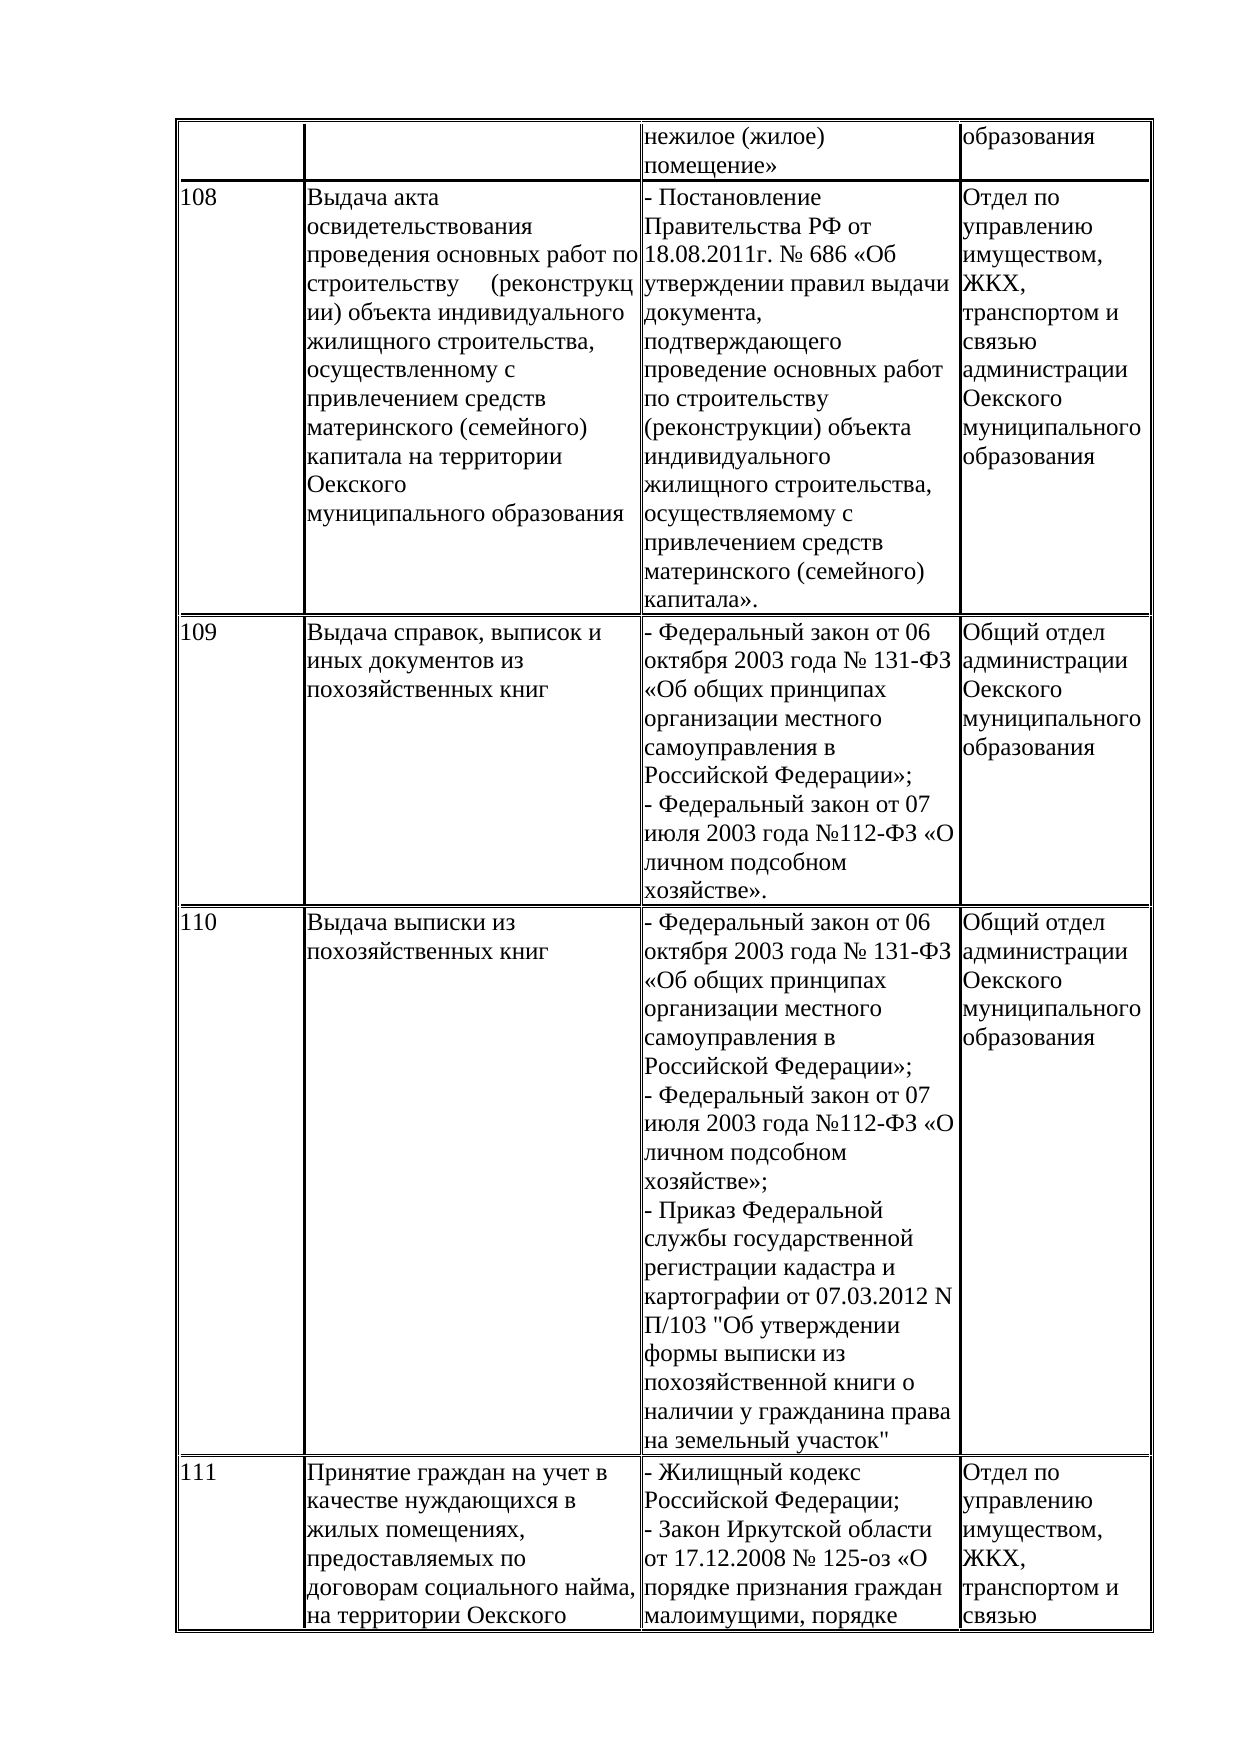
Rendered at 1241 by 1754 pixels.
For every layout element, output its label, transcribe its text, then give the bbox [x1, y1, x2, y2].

table_cell Выдача справок, выписок и иных документов из похозяйственных книг [306, 617, 640, 904]
table_cell 108 [179, 179, 303, 613]
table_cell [642, 120, 960, 179]
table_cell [960, 122, 1150, 179]
table_cell Выдача акта освидетельствования проведения основных работ по строительству (реконструкции) объекта индивидуального жилищного строительства, осуществленному с привлечением средств материнского (семейного) капитала на территории Оекского муниципального образования [306, 182, 640, 613]
table_cell 107 [179, 122, 304, 179]
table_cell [304, 1457, 642, 1629]
table_cell - Федеральный закон от 06 октября 2003 года № 131-ФЗ «Об общих принципах организации местного самоуправления в Российской Федерации»; - Федеральный закон от 07 июля 2003 года №112-ФЗ «О личном подсобном хозяйстве». [643, 617, 959, 904]
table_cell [304, 122, 642, 179]
table_cell 110 [179, 904, 303, 1453]
table_cell - Постановление Правительства РФ от 18.08.2011г. № 686 «Об утверждении правил выдачи документа, подтверждающего проведение основных работ по строительству (реконструкции) объекта индивидуального жилищного строительства, осуществляемому с привлечением средств материнского (семейного) капитала». [643, 182, 959, 613]
table_cell 109 [179, 613, 303, 904]
table_cell 111 [179, 1454, 304, 1629]
table_cell Общий отдел администрации Оекского муниципального образования [962, 613, 1151, 904]
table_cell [960, 1454, 1151, 1629]
table_cell Отдел по управлению имуществом, ЖКХ, транспортом и связью администрации Оекского муниципального образования [962, 179, 1150, 613]
table_cell Выдача выписки из похозяйственных книг [306, 908, 640, 1453]
table_cell Общий отдел администрации Оекского муниципального образования [962, 904, 1151, 1453]
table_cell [642, 1457, 960, 1629]
table_cell - Федеральный закон от 06 октября 2003 года № 131-ФЗ «Об общих принципах организации местного самоуправления в Российской Федерации»; - Федеральный закон от 07 июля 2003 года №112-ФЗ «О личном подсобном хозяйстве»; - Приказ Федеральной службы государственной регистрации кадастра и картографии от 07.03.2012 N П/103 "Об утверждении формы выписки из похозяйственной книги о наличии у гражданина права на земельный участок" [643, 908, 959, 1453]
